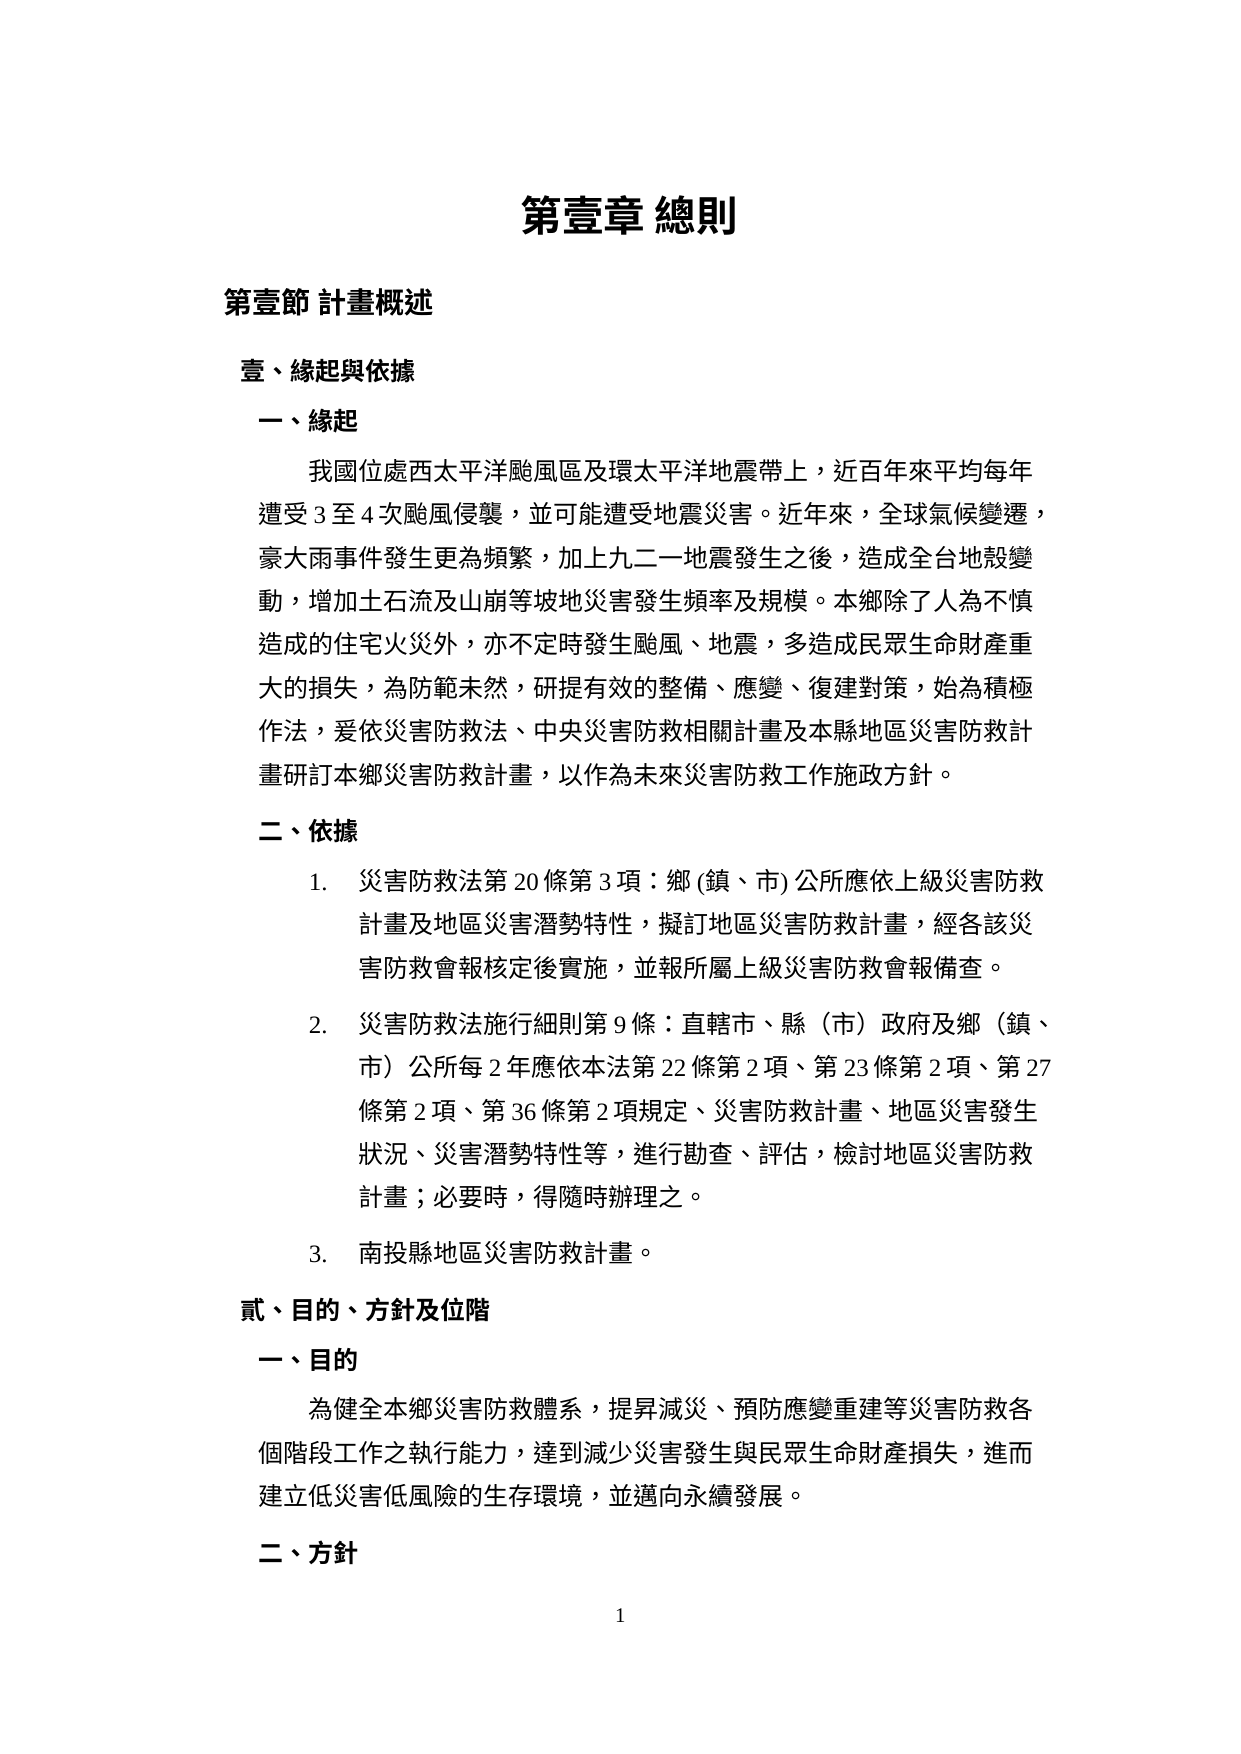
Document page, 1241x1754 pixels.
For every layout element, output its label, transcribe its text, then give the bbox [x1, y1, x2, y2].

text 方針 [258, 1532, 1053, 1570]
text 依據 [258, 811, 1053, 849]
text 緣起與依據 [241, 351, 1053, 389]
text 計畫概述 [223, 264, 1053, 339]
list 南投縣地區災害防救計畫。 [308, 1234, 1053, 1270]
list 災害防救法施行細則第9條：直轄市、縣（市）政府及鄉（鎮、市）公所每2年應依本法第22條第2項、第23條第2項、第27條第2項、第36條第2項規定、災害防救計畫、地區災害發生狀況、災害潛勢特性等，進行勘查、評估，檢討地區災害防救計畫；必要時，得隨時辦理之。 [308, 1004, 1053, 1214]
text 緣起 [258, 401, 1053, 439]
text 我國位處西太平洋颱風區及環太平洋地震帶上，近百年來平均每年遭受3至4次颱風侵襲，並可能遭受地震災害。近年來，全球氣候變遷，豪大雨事件發生更為頻繁，加上九二一地震發生之後，造成全台地殼變動，增加土石流及山崩等坡地災害發生頻率及規模。本鄉除了人為不慎造成的住宅火災外，亦不定時發生颱風、地震，多造成民眾生命財產重大的損失，為防範未然，研提有效的整備、應變、復建對策，始為積極作法，爰依災害防救法、中央災害防救相關計畫及本縣地區災害防救計畫研訂本鄉災害防救計畫，以作為未來災害防救工作施政方針。 [258, 451, 1053, 792]
text 總則 [205, 176, 1053, 251]
text 為健全本鄉災害防救體系，提昇減災、預防應變重建等災害防救各個階段工作之執行能力，達到減少災害發生與民眾生命財產損失，進而建立低災害低風險的生存環境，並邁向永續發展。 [258, 1390, 1053, 1513]
text 目的、方針及位階 [241, 1290, 1053, 1327]
list 災害防救法第20條第3項：鄉 (鎮、市) 公所應依上級災害防救計畫及地區災害潛勢特性，擬訂地區災害防救計畫，經各該災害防救會報核定後實施，並報所屬上級災害防救會報備查。 [308, 861, 1053, 984]
text 目的 [258, 1340, 1053, 1377]
